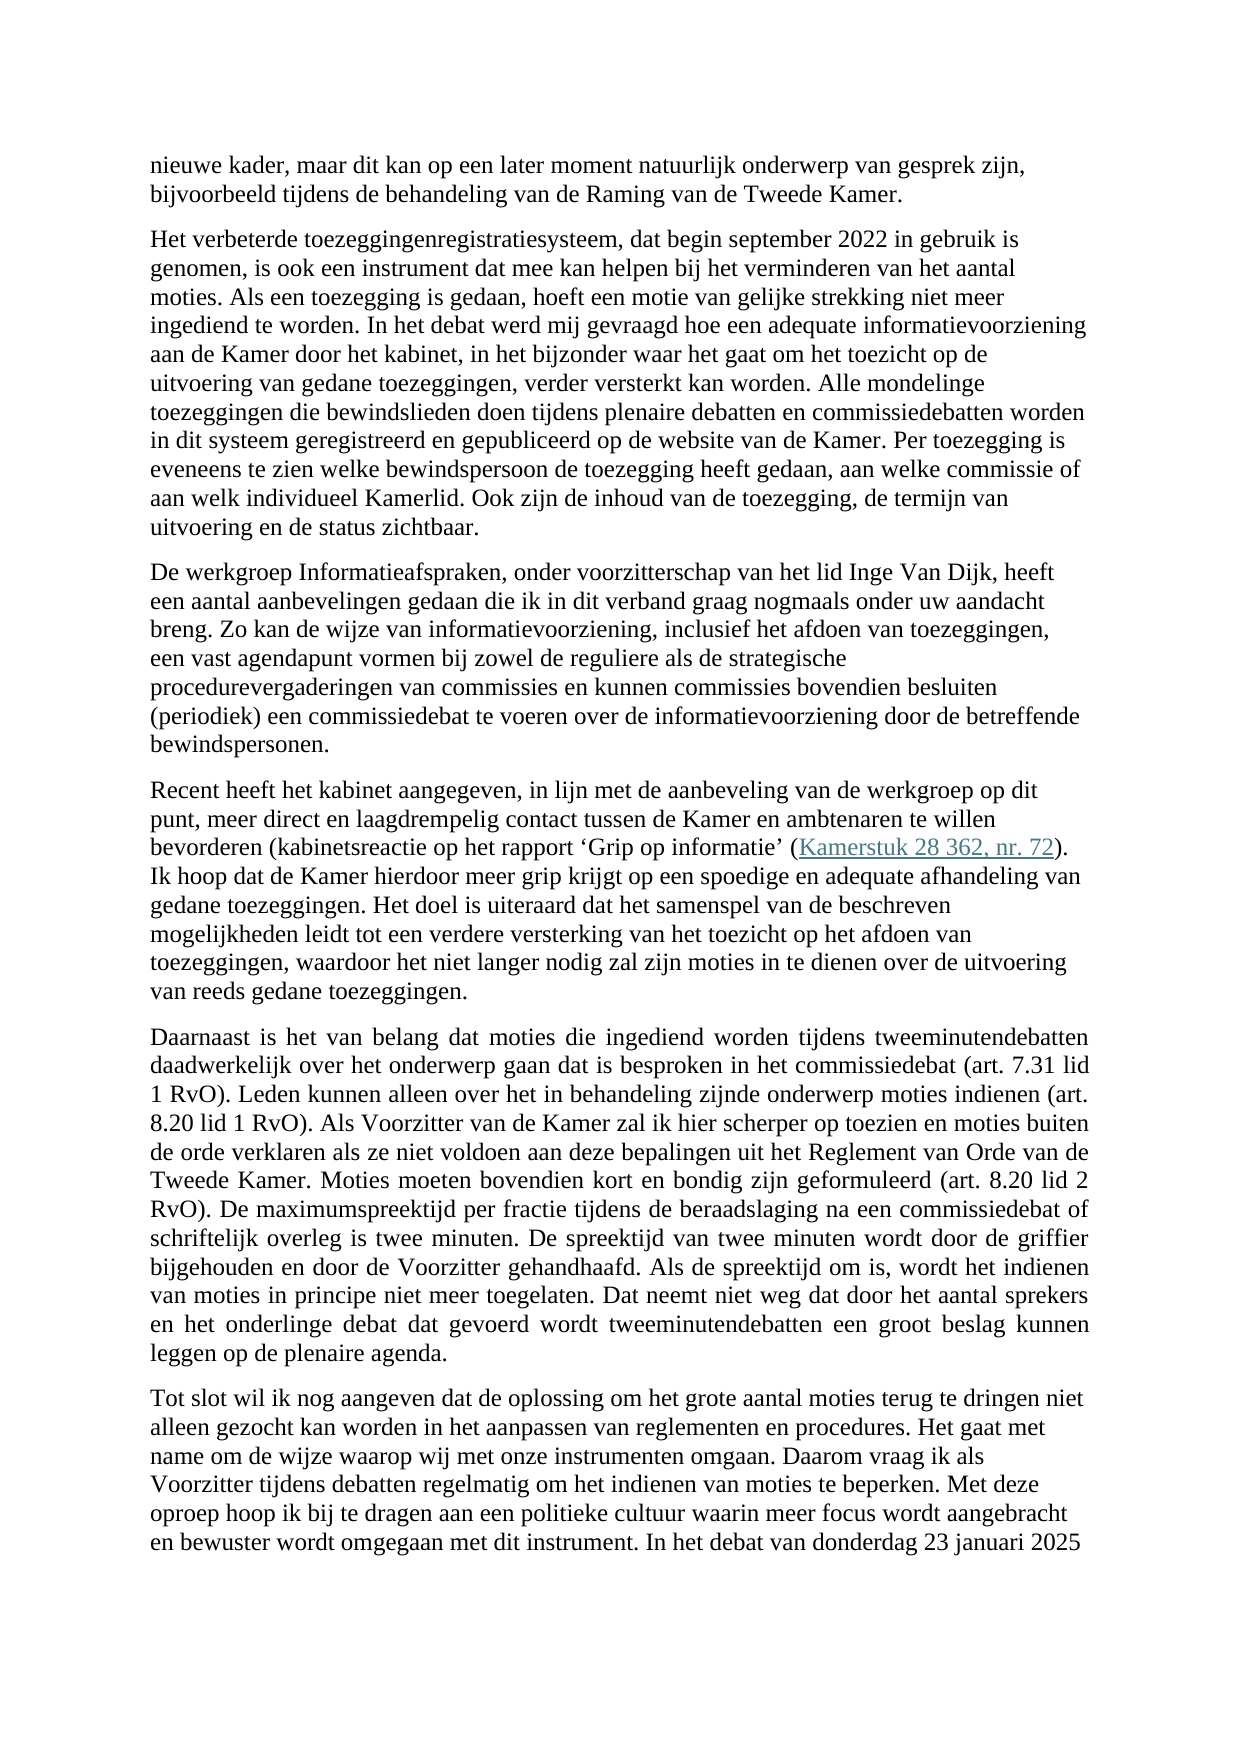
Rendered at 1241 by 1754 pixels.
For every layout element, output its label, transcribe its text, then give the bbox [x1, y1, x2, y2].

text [150, 1383, 1090, 1556]
text Recent heeft het kabinet aangegeven, in lijn met de aanbeveling van de werkgroep op dit punt, meer direct en laagdrempelig contact tussen de Kamer en ambtenaren te willen bevorderen (kabinetsreactie op het rapport ‘Grip op informatie’ (Kamerstuk 28 362, nr. 72). Ik hoop dat de Kamer hierdoor meer grip krijgt op een spoedige en adequate afhandeling van gedane toezeggingen. Het doel is uiteraard dat het samenspel van de beschreven mogelijkheden leidt tot een verdere versterking van het toezicht op het afdoen van toezeggingen, waardoor het niet langer nodig zal zijn moties in te dienen over de uitvoering van reeds gedane toezeggingen. [150, 775, 1090, 1005]
text Daarnaast is het van belang dat moties die ingediend worden tijdens tweeminutendebatten daadwerkelijk over het onderwerp gaan dat is besproken in het commissiedebat (art. 7.31 lid 1 RvO). Leden kunnen alleen over het in behandeling zijnde onderwerp moties indienen (art. 8.20 lid 1 RvO). Als Voorzitter van de Kamer zal ik hier scherper op toezien en moties buiten de orde verklaren als ze niet voldoen aan deze bepalingen uit het Reglement van Orde van de Tweede Kamer. Moties moeten bovendien kort en bondig zijn geformuleerd (art. 8.20 lid 2 RvO). De maximumspreektijd per fractie tijdens de beraadslaging na een commissiedebat of schriftelijk overleg is twee minuten. De spreektijd van twee minuten wordt door de griffier bijgehouden en door de Voorzitter gehandhaafd. Als de spreektijd om is, wordt het indienen van moties in principe niet meer toegelaten. Dat neemt niet weg dat door het aantal sprekers en het onderlinge debat dat gevoerd wordt tweeminutendebatten een groot beslag kunnen leggen op de plenaire agenda. [150, 1022, 1090, 1367]
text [150, 150, 1090, 207]
text Het verbeterde toezeggingenregistratiesysteem, dat begin september 2022 in gebruik is genomen, is ook een instrument dat mee kan helpen bij het verminderen van het aantal moties. Als een toezegging is gedaan, hoeft een motie van gelijke strekking niet meer ingediend te worden. In het debat werd mij gevraagd hoe een adequate informatievoorziening aan de Kamer door het kabinet, in het bijzonder waar het gaat om het toezicht op de uitvoering van gedane toezeggingen, verder versterkt kan worden. Alle mondelinge toezeggingen die bewindslieden doen tijdens plenaire debatten en commissiedebatten worden in dit systeem geregistreerd en gepubliceerd op de website van de Kamer. Per toezegging is eveneens te zien welke bewindspersoon de toezegging heeft gedaan, aan welke commissie of aan welk individueel Kamerlid. Ook zijn de inhoud van de toezegging, de termijn van uitvoering en de status zichtbaar. [150, 224, 1090, 540]
text De werkgroep Informatieafspraken, onder voorzitterschap van het lid Inge Van Dijk, heeft een aantal aanbevelingen gedaan die ik in dit verband graag nogmaals onder uw aandacht breng. Zo kan de wijze van informatievoorziening, inclusief het afdoen van toezeggingen, een vast agendapunt vormen bij zowel de reguliere als de strategische procedurevergaderingen van commissies en kunnen commissies bovendien besluiten (periodiek) een commissiedebat te voeren over de informatievoorziening door de betreffende bewindspersonen. [150, 557, 1090, 758]
